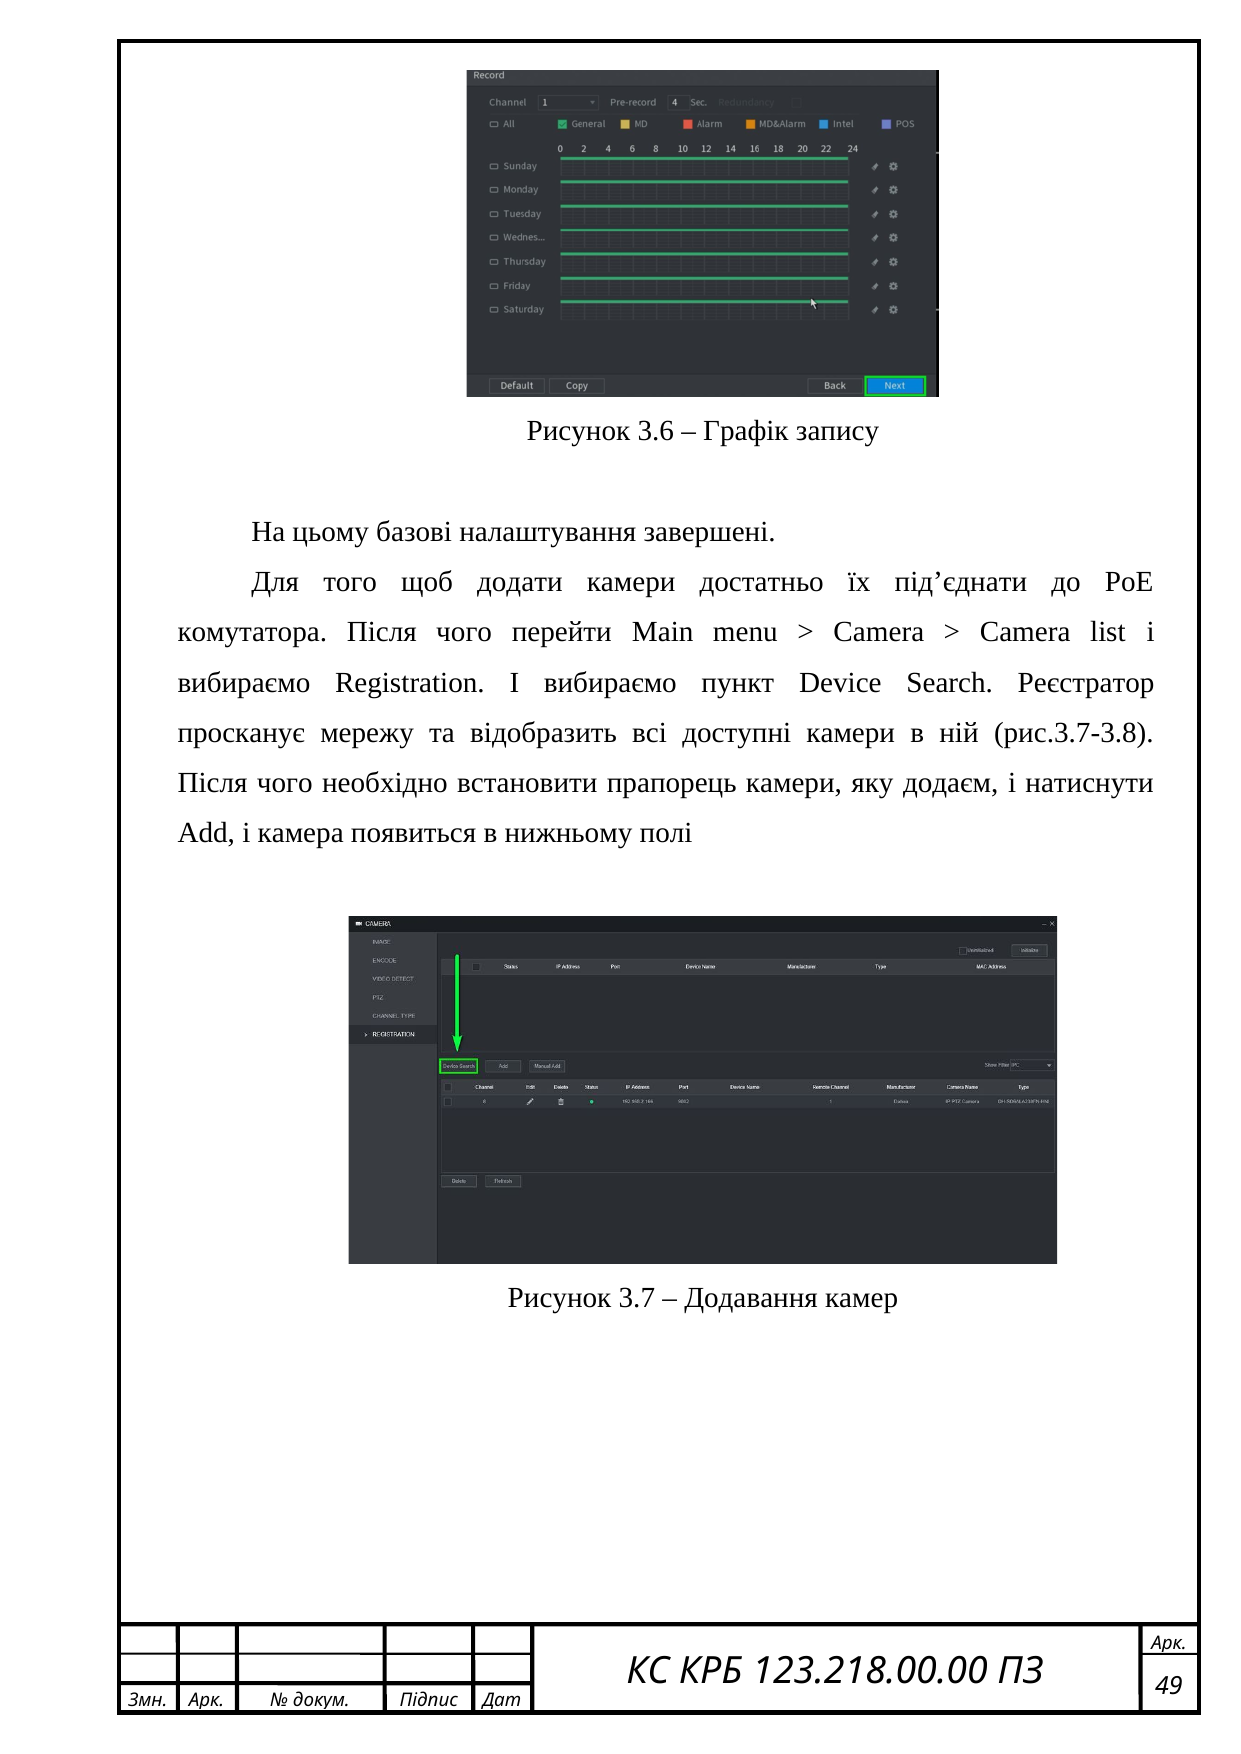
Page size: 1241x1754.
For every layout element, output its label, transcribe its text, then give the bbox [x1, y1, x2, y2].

text Для того щоб додати камери достатньо їх під’єднати до РоЕ комутатора. Після чого перейти Main menu > Camera > Camera list і вибираємо Registration. І вибираємо пункт Device Search. Реєстратор просканує мережу та відобразить всі доступні камери в ній (рис.3.7-3.8). Після чого необхідно встановити прапорець камери, яку додаєм, і натиснути Add, і камера появиться в нижньому полі [177, 564, 1154, 849]
text Рисунок 3.6 – Графік запису [177, 413, 1154, 447]
picture [348, 916, 1058, 1264]
text Рисунок 3.7 – Додавання камер [177, 1280, 1154, 1314]
text На цьому базові налаштування завершені. [177, 514, 1154, 547]
picture [466, 70, 939, 397]
